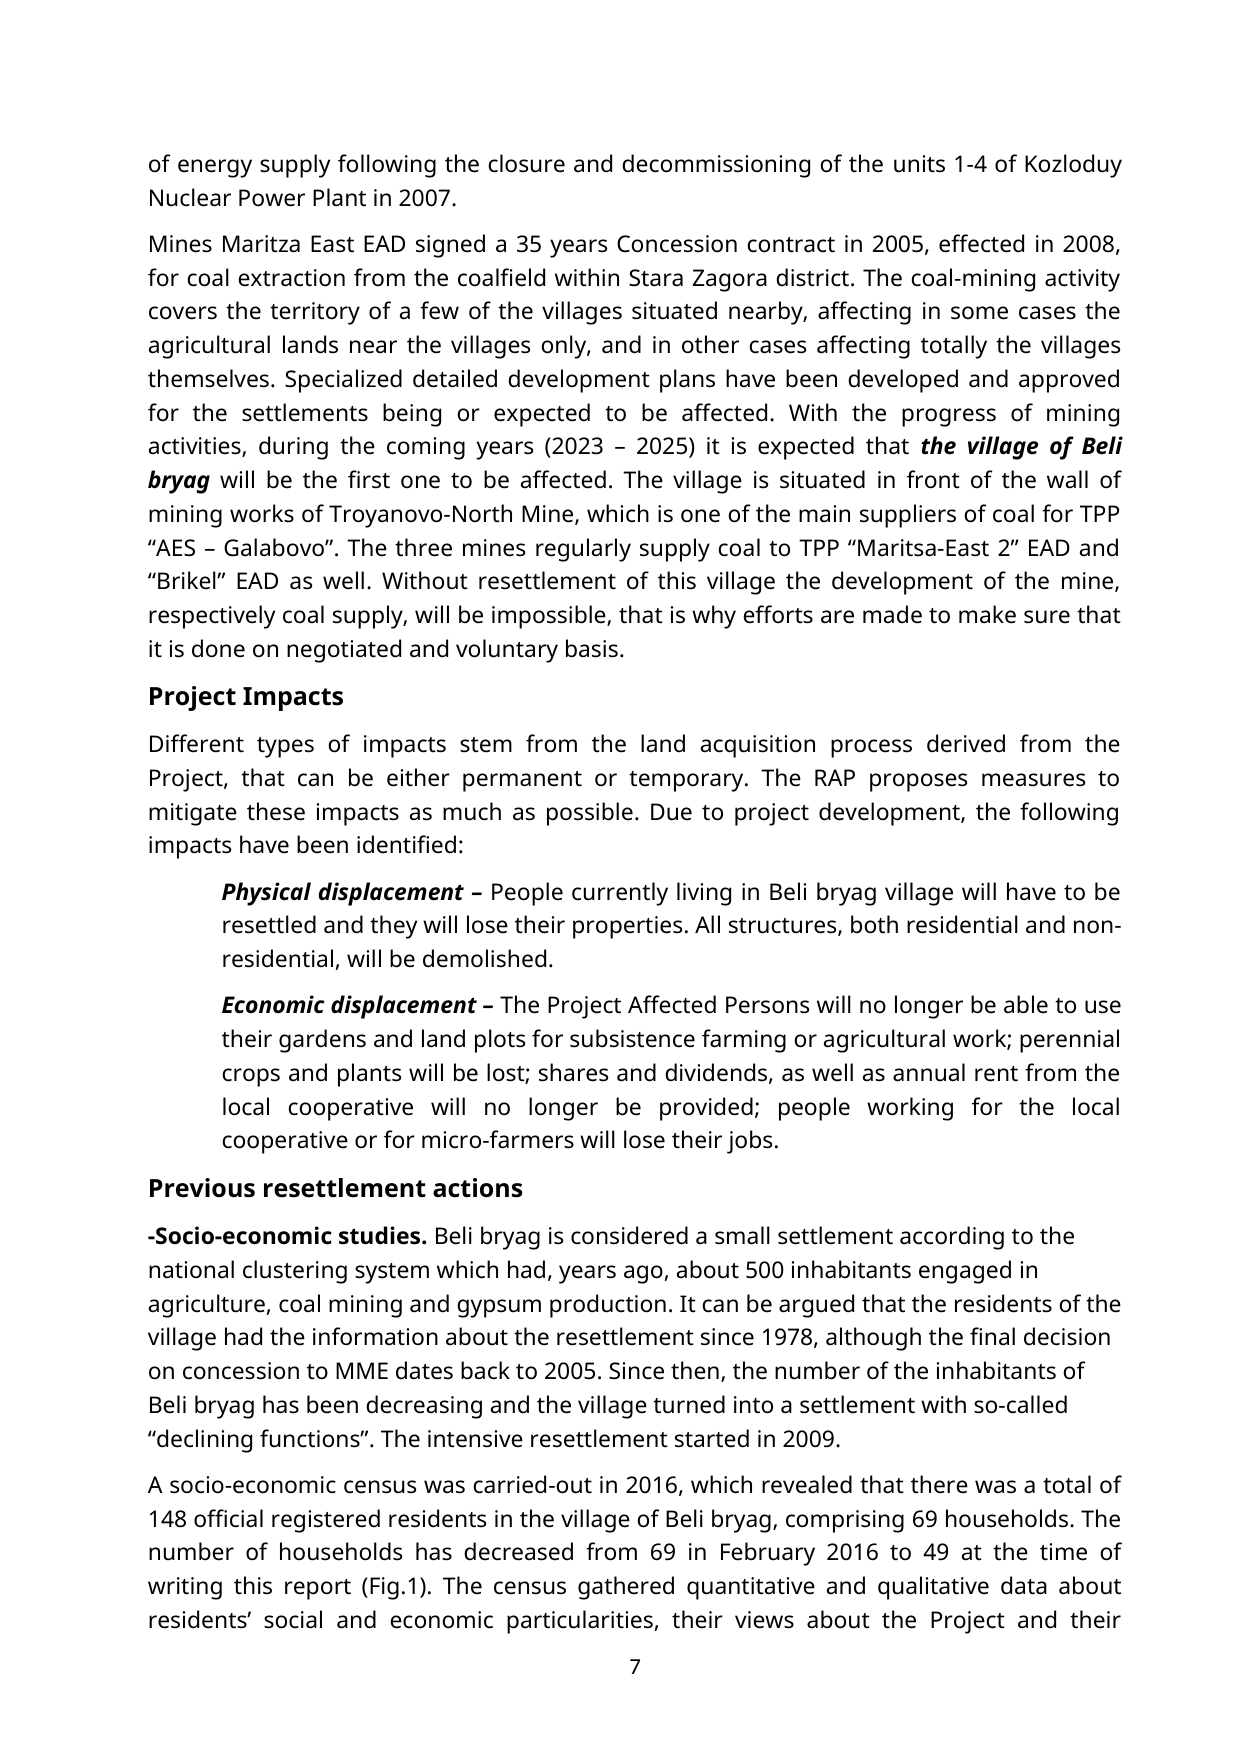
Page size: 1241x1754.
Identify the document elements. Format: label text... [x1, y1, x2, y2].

subtitle Project Impacts [148, 679, 1122, 713]
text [148, 148, 1122, 213]
text Mines Maritza East EAD signed a 35 years Concession contract in 2005, effected in 2008, for coal extraction from the coalfield within Stara Zagora district. The coal-mining activity covers the territory of a few of the villages situated nearby, affecting in some cases the agricultural lands near the villages only, and in other cases affecting totally the villages themselves. Specialized detailed development plans have been developed and approved for the settlements being or expected to be affected. With the progress of mining activities, during the coming years (2023 – 2025) it is expected that the village of Beli bryag will be the first one to be affected. The village is situated in front of the wall of mining works of Troyanovo-North Mine, which is one of the main suppliers of coal for TPP “AES – Galabovo”. The three mines regularly supply coal to TPP “Maritsa-East 2” EAD and “Brikel” EAD as well. Without resettlement of this village the development of the mine, respectively coal supply, will be impossible, that is why efforts are made to make sure that it is done on negotiated and voluntary basis. [148, 228, 1122, 664]
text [148, 1469, 1122, 1635]
text Different types of impacts stem from the land acquisition process derived from the Project, that can be either permanent or temporary. The RAP proposes measures to mitigate these impacts as much as possible. Due to project development, the following impacts have been identified: [148, 728, 1122, 861]
subtitle Previous resettlement actions [148, 1171, 1122, 1205]
text Physical displacement – People currently living in Beli bryag village will have to be resettled and they will lose their properties. All structures, both residential and non-residential, will be demolished. [221, 876, 1122, 974]
text -Socio-economic studies. Beli bryag is considered a small settlement according to the national clustering system which had, years ago, about 500 inhabitants engaged in agriculture, coal mining and gypsum production. It can be argued that the residents of the village had the information about the resettlement since 1978, although the final decision on concession to MME dates back to 2005. Since then, the number of the inhabitants of Beli bryag has been decreasing and the village turned into a settlement with so-called “declining functions”. The intensive resettlement started in 2009. [148, 1220, 1122, 1454]
text Economic displacement – The Project Affected Persons will no longer be able to use their gardens and land plots for subsistence farming or agricultural work; perennial crops and plants will be lost; shares and dividends, as well as annual rent from the local cooperative will no longer be provided; people working for the local cooperative or for micro-farmers will lose their jobs. [221, 989, 1122, 1156]
